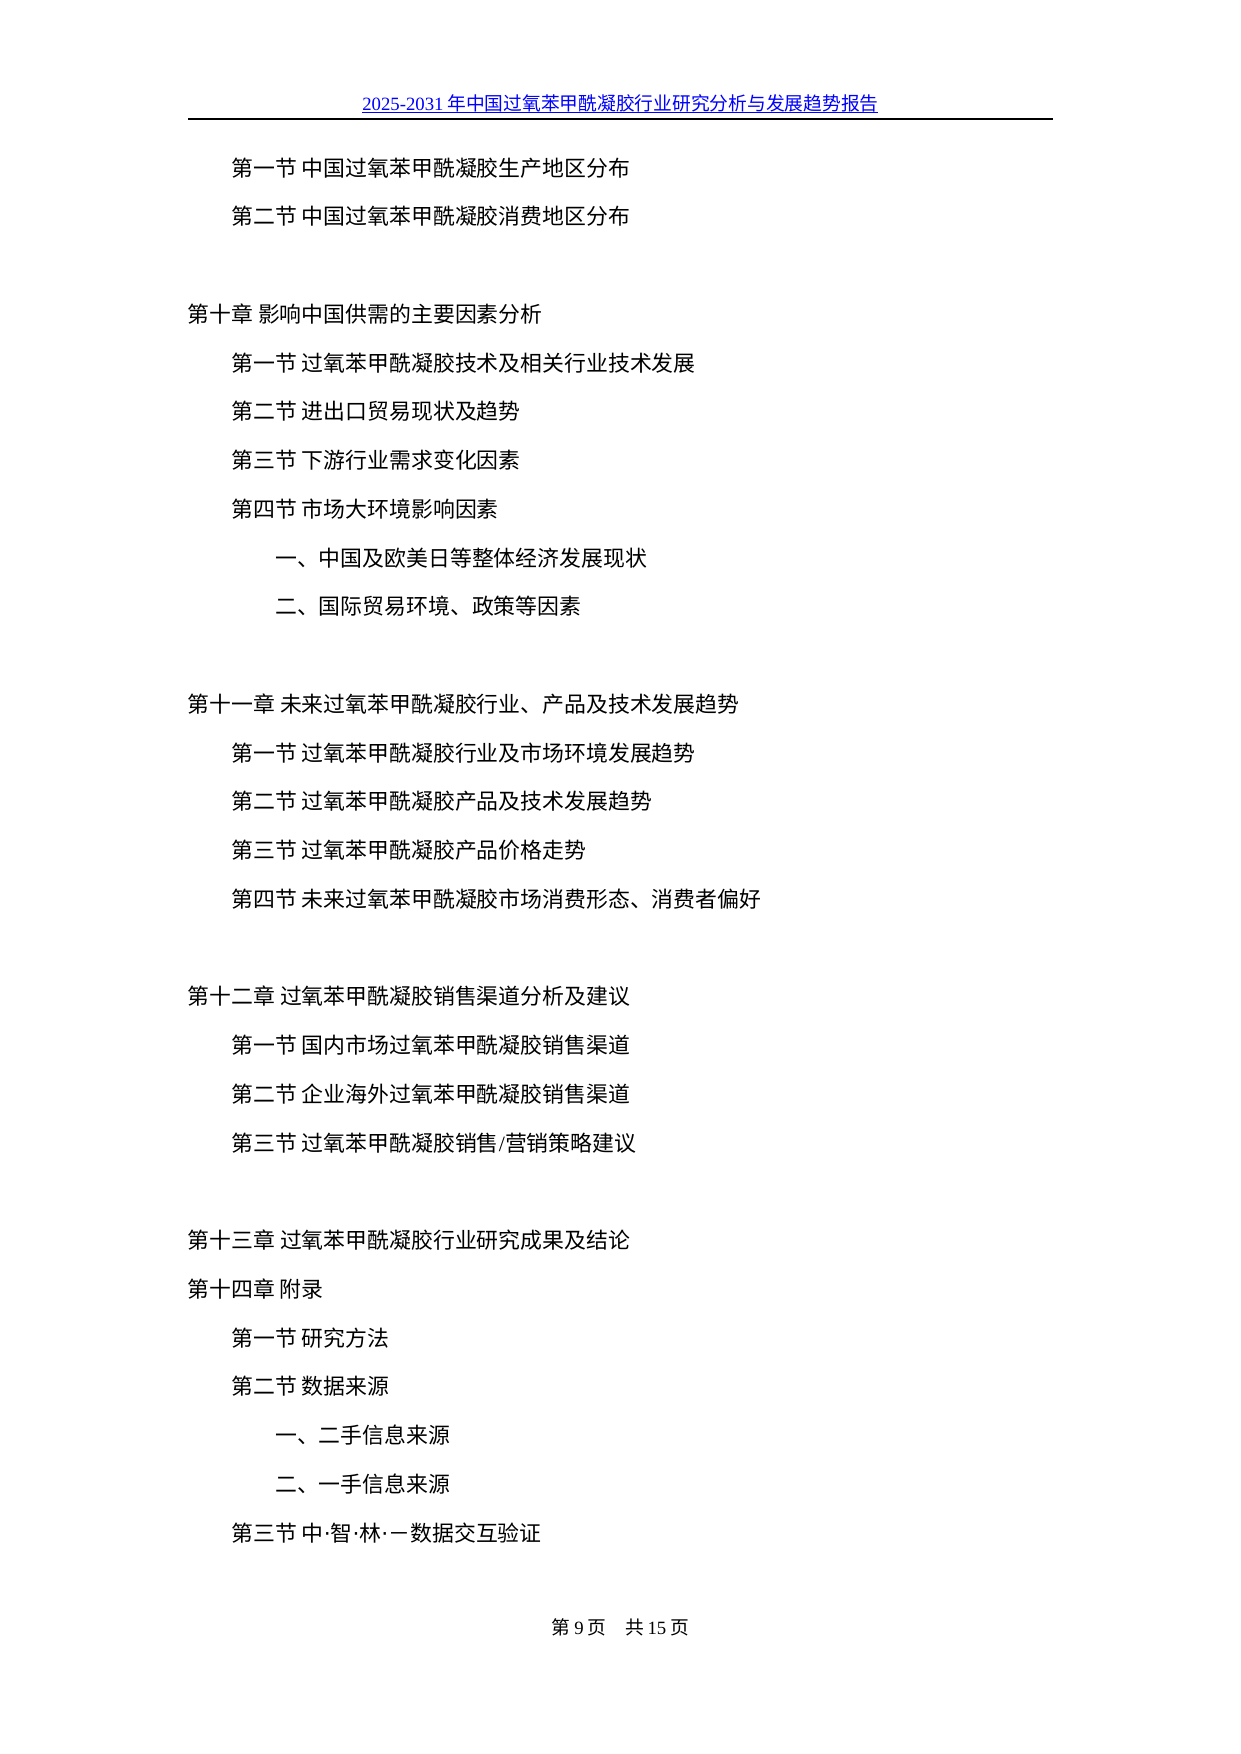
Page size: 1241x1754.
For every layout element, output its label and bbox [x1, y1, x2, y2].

text [187, 150, 1053, 1548]
